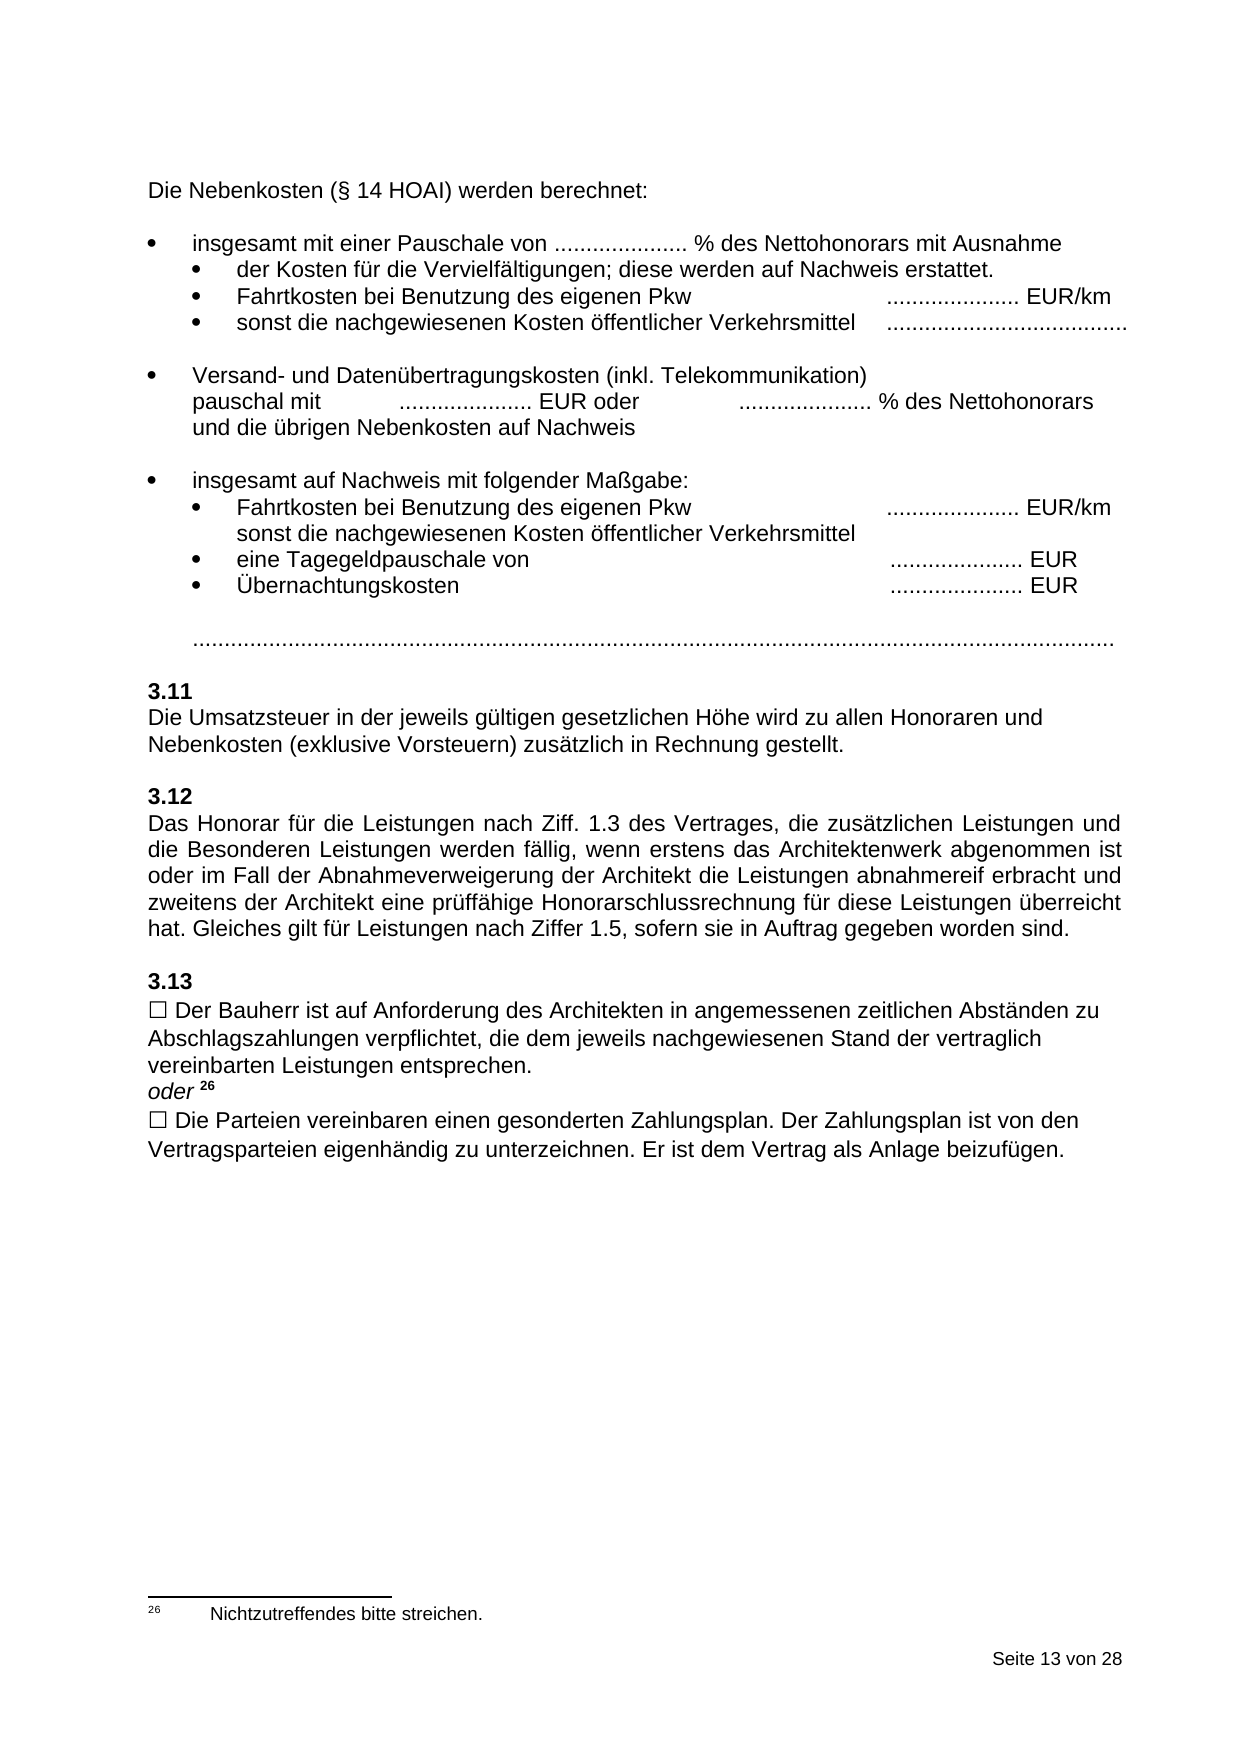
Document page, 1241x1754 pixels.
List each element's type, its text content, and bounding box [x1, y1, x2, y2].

text der Kosten für die Vervielfältigungen; diese werden auf Nachweis erstattet. [148, 256, 1122, 283]
text oder [148, 1078, 1122, 1104]
text Der Bauherr ist auf Anforderung des Architekten in angemessenen zeitlichen Abständen zu Abschlagszahlungen verpflichtet, die dem jeweils nachgewiesenen Stand der vertraglich vereinbarten Leistungen entsprechen. [148, 994, 1122, 1078]
text 3.13 [148, 968, 1122, 994]
text Die Nebenkosten (§ 14 HOAI) werden berechnet: [148, 177, 1122, 203]
text 3.11 [148, 678, 1122, 704]
text sonst die nachgewiesenen Kosten öffentlicher Verkehrsmittel [148, 520, 1122, 546]
text pauschal mit ..................... EUR oder ..................... % des Nettohonorars [148, 388, 1122, 414]
text Die Umsatzsteuer in der jeweils gültigen gesetzlichen Höhe wird zu allen Honoraren und Nebenkosten (exklusive Vorsteuern) zusätzlich in Rechnung gestellt. [148, 704, 1122, 757]
text sonst die nachgewiesenen Kosten öffentlicher Verkehrsmittel ...................................... [148, 309, 1138, 335]
text ................................................................................................................................................. [148, 625, 1122, 652]
text Fahrtkosten bei Benutzung des eigenen Pkw ..................... EUR/km [148, 283, 1122, 309]
text insgesamt mit einer Pauschale von ..................... % des Nettohonorars mit Ausnahme [148, 230, 1122, 256]
text Übernachtungskosten ..................... EUR [148, 572, 1122, 599]
text Die Parteien vereinbaren einen gesonderten Zahlungsplan. Der Zahlungsplan ist von den Vertragsparteien eigenhändig zu unterzeichnen. Er ist dem Vertrag als Anlage beizufügen. [148, 1104, 1122, 1162]
text Das Honorar für die Leistungen nach Ziff. 1.3 des Vertrages, die zusätzlichen Leistungen und die Besonderen Leistungen werden fällig, wenn erstens das Architektenwerk abgenommen ist oder im Fall der Abnahmeverweigerung der Architekt die Leistungen abnahmereif erbracht und zweitens der Architekt eine prüffähige Honorarschlussrechnung für diese Leistungen überreicht hat. Gleiches gilt für Leistungen nach Ziffer 1.5, sofern sie in Auftrag gegeben worden sind. [148, 810, 1122, 941]
text 3.12 [148, 783, 1122, 810]
text Fahrtkosten bei Benutzung des eigenen Pkw ..................... EUR/km [148, 493, 1122, 520]
text eine Tagegeldpauschale von ..................... EUR [148, 546, 1122, 572]
text und die übrigen Nebenkosten auf Nachweis [148, 414, 1122, 441]
text insgesamt auf Nachweis mit folgender Maßgabe: [148, 467, 1122, 493]
text Versand- und Datenübertragungskosten (inkl. Telekommunikation) [148, 362, 1122, 388]
